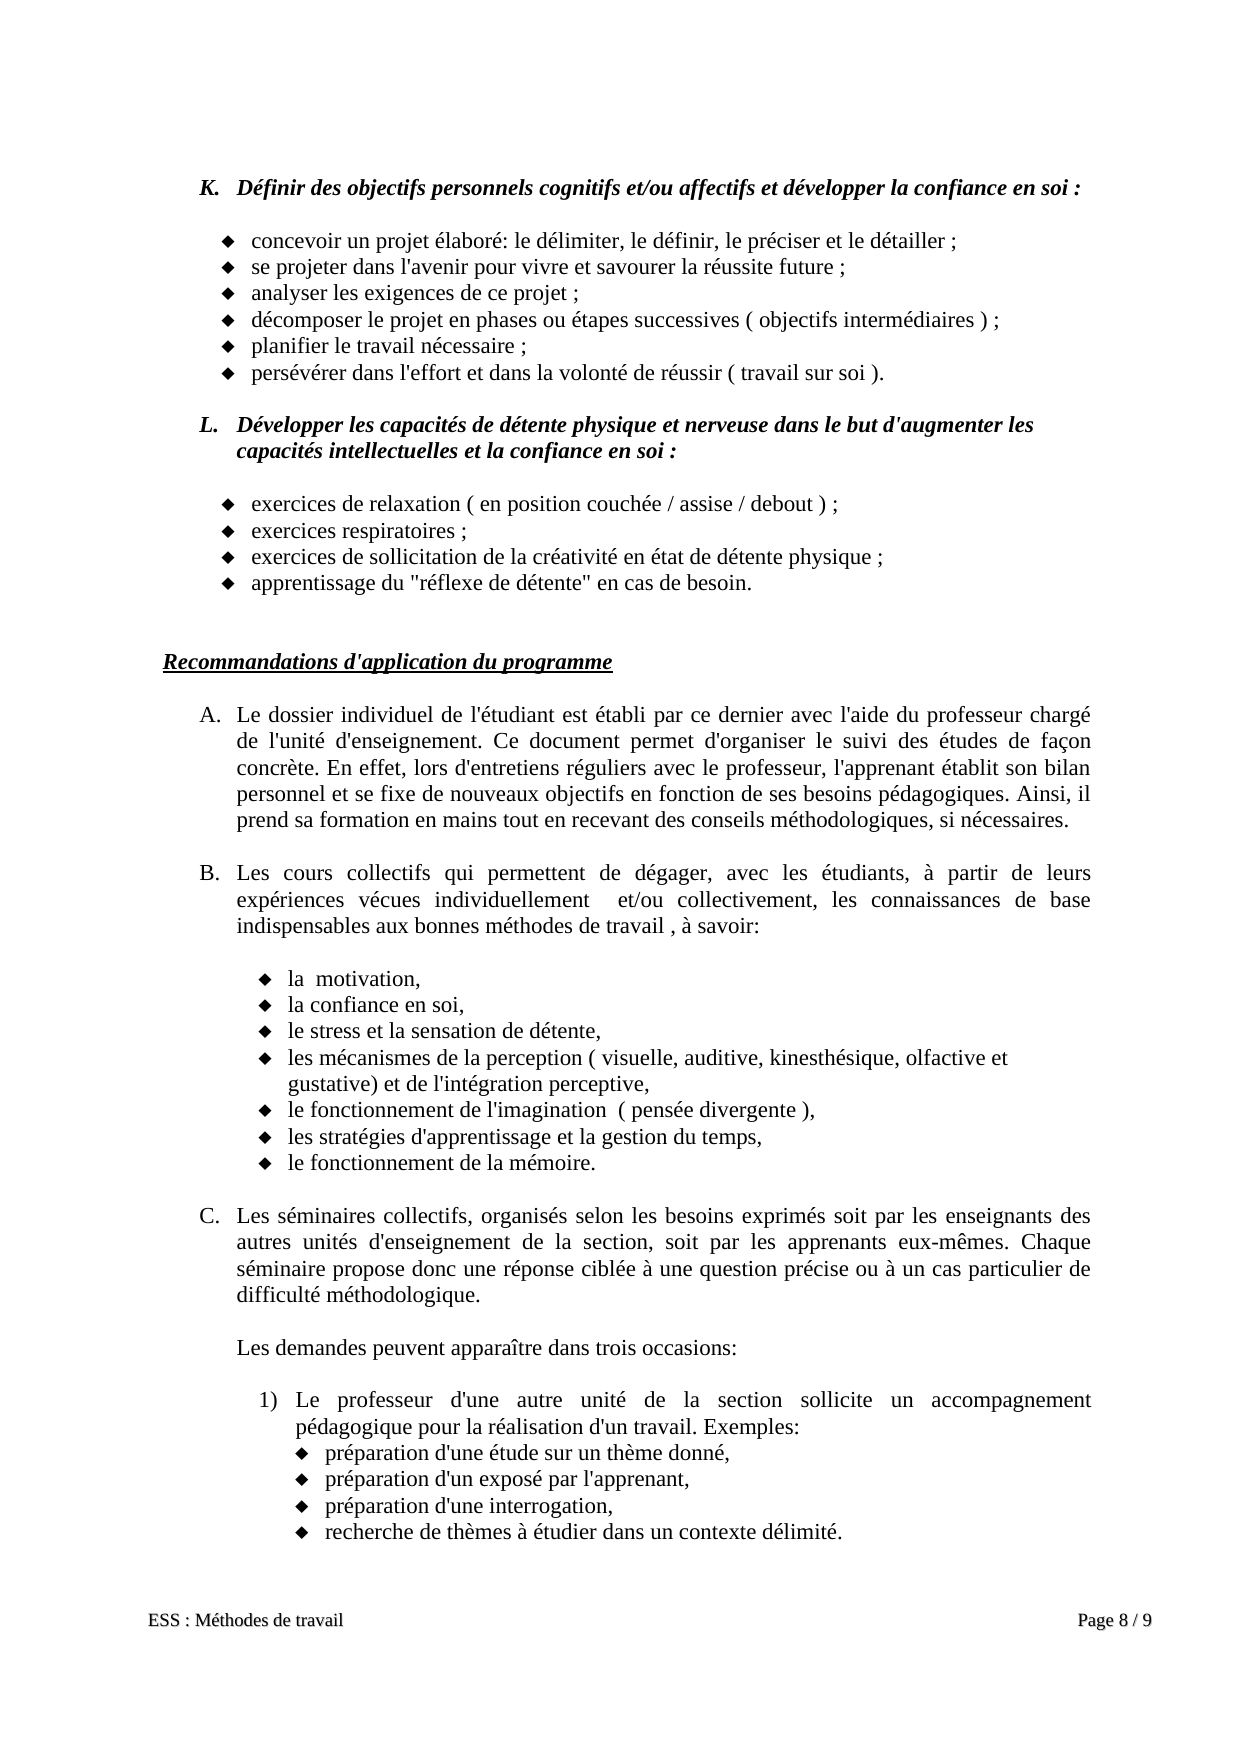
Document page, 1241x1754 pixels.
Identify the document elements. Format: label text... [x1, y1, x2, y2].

list exercices de relaxation ( en position couchée / assise / debout ) ; [221, 490, 1092, 517]
text Les demandes peuvent apparaître dans trois occasions: [199, 1334, 1092, 1360]
list le fonctionnement de la mémoire. [258, 1149, 1092, 1176]
list la confiance en soi, [258, 991, 1092, 1017]
list le fonctionnement de l'imagination ( pensée divergente ), [258, 1096, 1092, 1123]
text A. Le dossier individuel de l'étudiant est établi par ce dernier avec l'aide du professeur chargé de l'unité d'enseignement. Ce document permet d'organiser le suivi des études de façon concrète. En effet, lors d'entretiens réguliers avec le professeur, l'apprenant établit son bilan personnel et se fixe de nouveaux objectifs en fonction de ses besoins pédagogiques. Ainsi, il prend sa formation en mains tout en recevant des conseils méthodologiques, si nécessaires. [199, 701, 1092, 833]
text 1) Le professeur d'une autre unité de la section sollicite un accompagnement pédagogique pour la réalisation d'un travail. Exemples: [258, 1386, 1092, 1439]
text K. Définir des objectifs personnels cognitifs et/ou affectifs et développer la confiance en soi : [199, 174, 1092, 200]
list préparation d'un exposé par l'apprenant, [295, 1465, 1092, 1492]
list préparation d'une étude sur un thème donné, [295, 1439, 1092, 1465]
list analyser les exigences de ce projet ; [221, 279, 1092, 306]
list préparation d'une interrogation, [295, 1492, 1092, 1518]
list le stress et la sensation de détente, [258, 1017, 1092, 1044]
text Recommandations d'application du programme [162, 648, 1092, 675]
list exercices de sollicitation de la créativité en état de détente physique ; [221, 543, 1092, 569]
list les stratégies d'apprentissage et la gestion du temps, [258, 1123, 1092, 1149]
list persévérer dans l'effort et dans la volonté de réussir ( travail sur soi ). [221, 358, 1092, 385]
list apprentissage du "réflexe de détente" en cas de besoin. [221, 569, 1092, 596]
list la motivation, [258, 965, 1092, 991]
list les mécanismes de la perception ( visuelle, auditive, kinesthésique, olfactive et gustative) et de l'intégration perceptive, [258, 1044, 1092, 1096]
list concevoir un projet élaboré: le délimiter, le définir, le préciser et le détailler ; [221, 227, 1092, 253]
text B. Les cours collectifs qui permettent de dégager, avec les étudiants, à partir de leurs expériences vécues individuellement et/ou collectivement, les connaissances de base indispensables aux bonnes méthodes de travail , à savoir: [199, 859, 1092, 938]
list se projeter dans l'avenir pour vivre et savourer la réussite future ; [221, 253, 1092, 279]
list recherche de thèmes à étudier dans un contexte délimité. [295, 1518, 1092, 1544]
list planifier le travail nécessaire ; [221, 332, 1092, 358]
list exercices respiratoires ; [221, 517, 1092, 543]
list décomposer le projet en phases ou étapes successives ( objectifs intermédiaires ) ; [221, 306, 1092, 332]
text C. Les séminaires collectifs, organisés selon les besoins exprimés soit par les enseignants des autres unités d'enseignement de la section, soit par les apprenants eux-mêmes. Chaque séminaire propose donc une réponse ciblée à une question précise ou à un cas particulier de difficulté méthodologique. [199, 1202, 1092, 1307]
text L. Développer les capacités de détente physique et nerveuse dans le but d'augmenter les capacités intellectuelles et la confiance en soi : [199, 411, 1092, 464]
